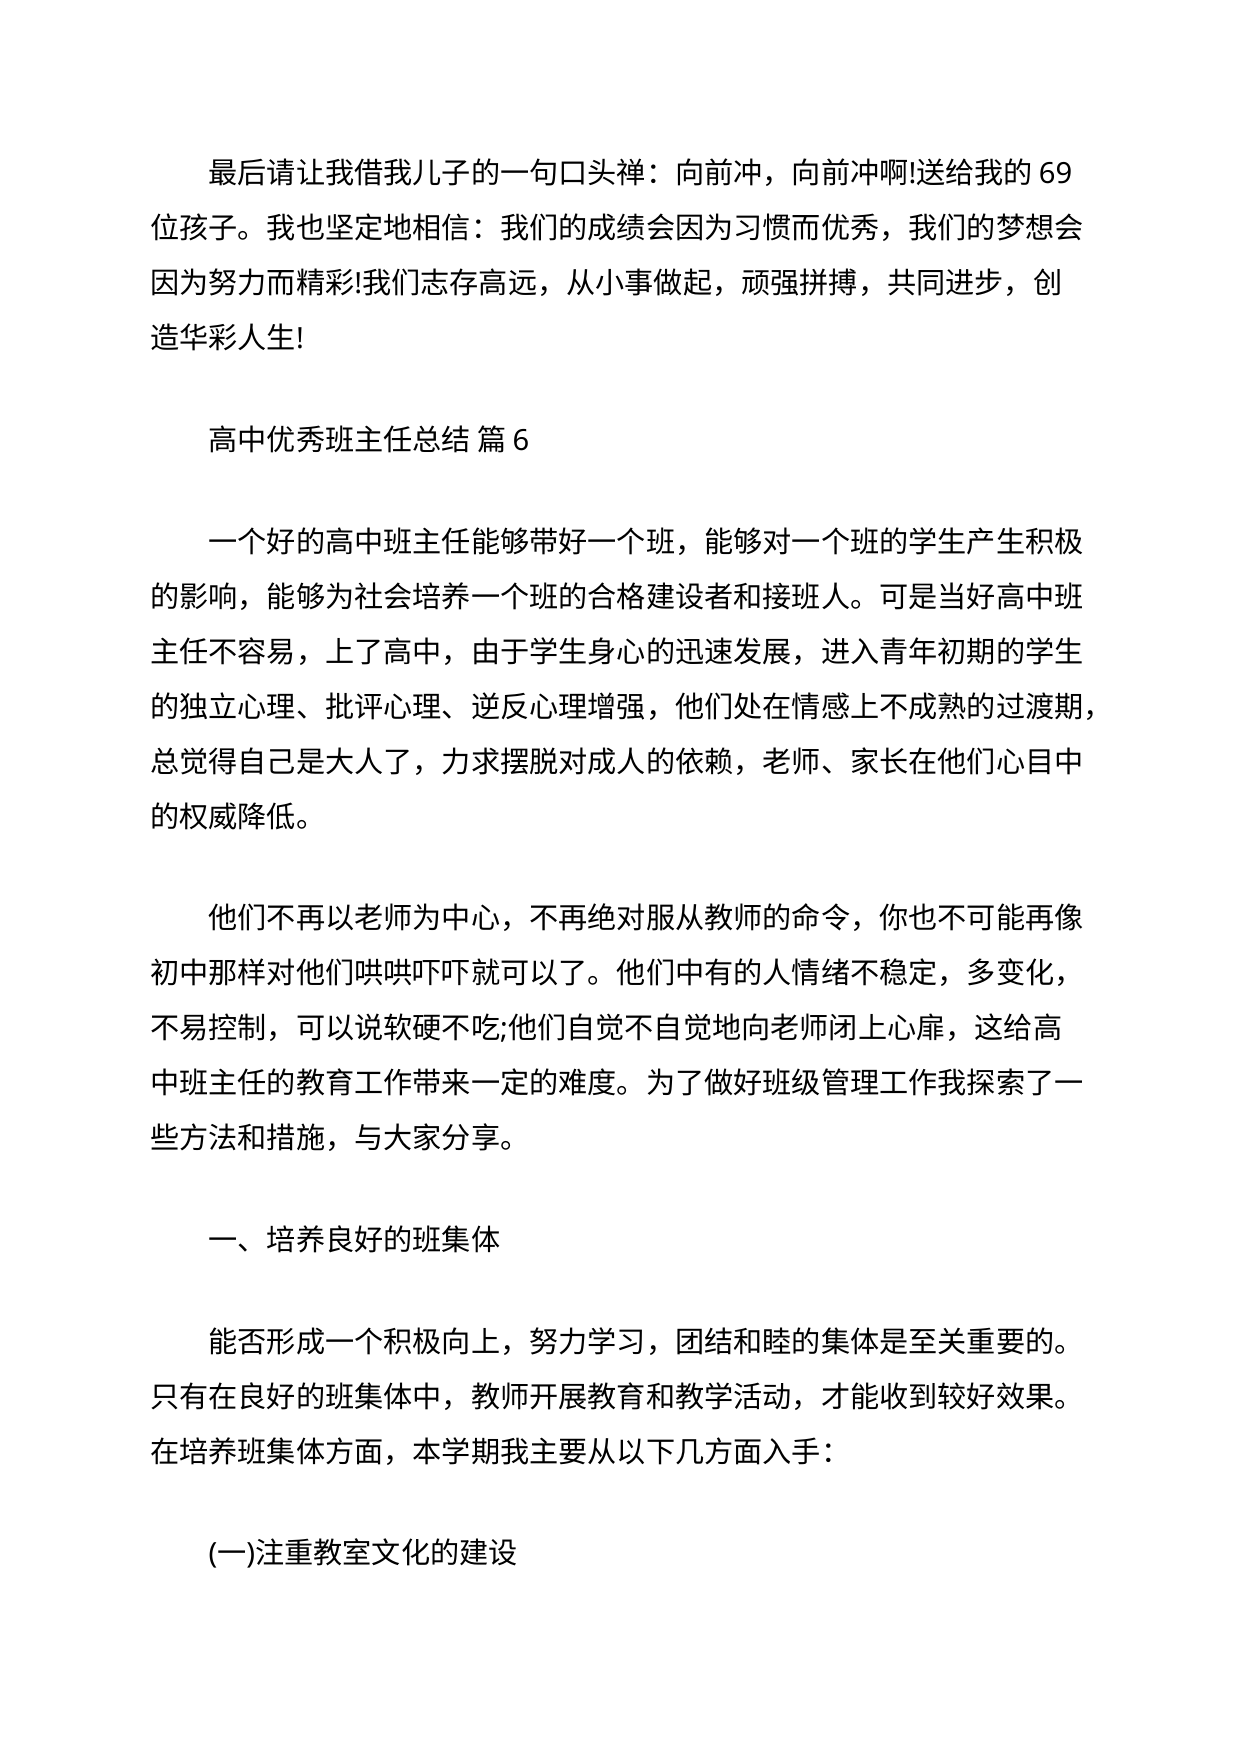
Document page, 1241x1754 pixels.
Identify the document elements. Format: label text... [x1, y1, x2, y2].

text 高中优秀班主任总结 篇6 [150, 417, 1090, 459]
text 最后请让我借我儿子的一句口头禅：向前冲，向前冲啊!送给我的69位孩子。我也坚定地相信：我们的成绩会因为习惯而优秀，我们的梦想会因为努力而精彩!我们志存高远，从小事做起，顽强拼搏，共同进步，创造华彩人生! [150, 150, 1090, 357]
text 一个好的高中班主任能够带好一个班，能够对一个班的学生产生积极的影响，能够为社会培养一个班的合格建设者和接班人。可是当好高中班主任不容易，上了高中，由于学生身心的迅速发展，进入青年初期的学生的独立心理、批评心理、逆反心理增强，他们处在情感上不成熟的过渡期，总觉得自己是大人了，力求摆脱对成人的依赖，老师、家长在他们心目中的权威降低。 [150, 519, 1090, 836]
text (一)注重教室文化的建设 [150, 1530, 1090, 1572]
text 一、培养良好的班集体 [150, 1217, 1090, 1259]
text 能否形成一个积极向上，努力学习，团结和睦的集体是至关重要的。只有在良好的班集体中，教师开展教育和教学活动，才能收到较好效果。在培养班集体方面，本学期我主要从以下几方面入手： [150, 1318, 1090, 1470]
text 他们不再以老师为中心，不再绝对服从教师的命令，你也不可能再像初中那样对他们哄哄吓吓就可以了。他们中有的人情绪不稳定，多变化，不易控制，可以说软硬不吃;他们自觉不自觉地向老师闭上心扉，这给高中班主任的教育工作带来一定的难度。为了做好班级管理工作我探索了一些方法和措施，与大家分享。 [150, 895, 1090, 1157]
